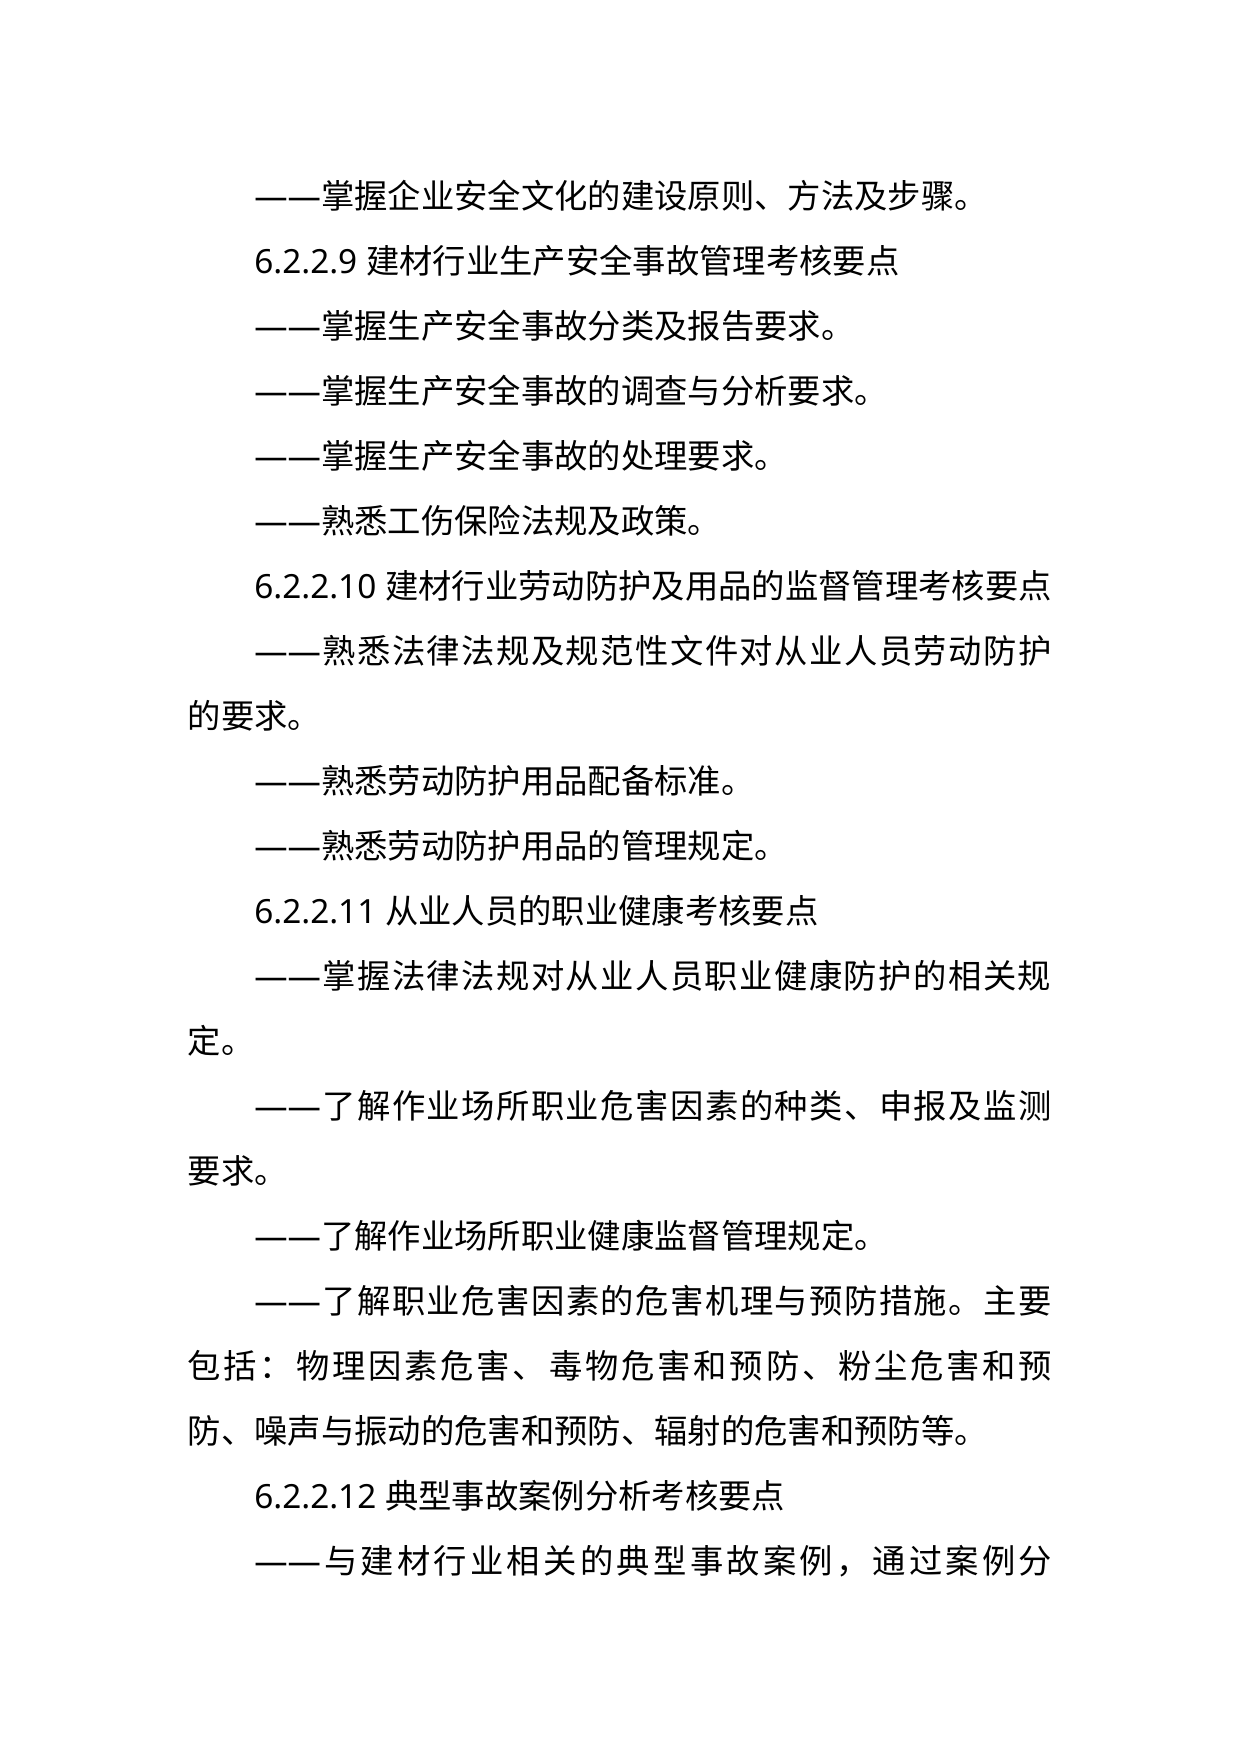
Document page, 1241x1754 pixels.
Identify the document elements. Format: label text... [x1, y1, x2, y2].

text ——熟悉工伤保险法规及政策。 [187, 487, 1053, 552]
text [187, 1527, 1053, 1592]
text ——了解作业场所职业健康监督管理规定。 [187, 1202, 1053, 1267]
text ——了解职业危害因素的危害机理与预防措施。主要包括：物理因素危害、毒物危害和预防、粉尘危害和预防、噪声与振动的危害和预防、辐射的危害和预防等。 [187, 1267, 1053, 1462]
text ——熟悉劳动防护用品的管理规定。 [187, 812, 1053, 877]
text ——熟悉法律法规及规范性文件对从业人员劳动防护的要求。 [187, 617, 1053, 747]
text 6.2.2.10 建材行业劳动防护及用品的监督管理考核要点 [187, 552, 1053, 617]
text 6.2.2.9 建材行业生产安全事故管理考核要点 [187, 227, 1053, 292]
text ——掌握法律法规对从业人员职业健康防护的相关规定。 [187, 942, 1053, 1072]
text ——熟悉劳动防护用品配备标准。 [187, 747, 1053, 812]
text ——掌握生产安全事故的调查与分析要求。 [187, 357, 1053, 422]
text ——掌握企业安全文化的建设原则、方法及步骤。 [187, 162, 1053, 227]
text ——掌握生产安全事故分类及报告要求。 [187, 292, 1053, 357]
text 6.2.2.12 典型事故案例分析考核要点 [187, 1462, 1053, 1527]
text 6.2.2.11 从业人员的职业健康考核要点 [187, 877, 1053, 942]
text ——了解作业场所职业危害因素的种类、申报及监测要求。 [187, 1072, 1053, 1202]
text ——掌握生产安全事故的处理要求。 [187, 422, 1053, 487]
